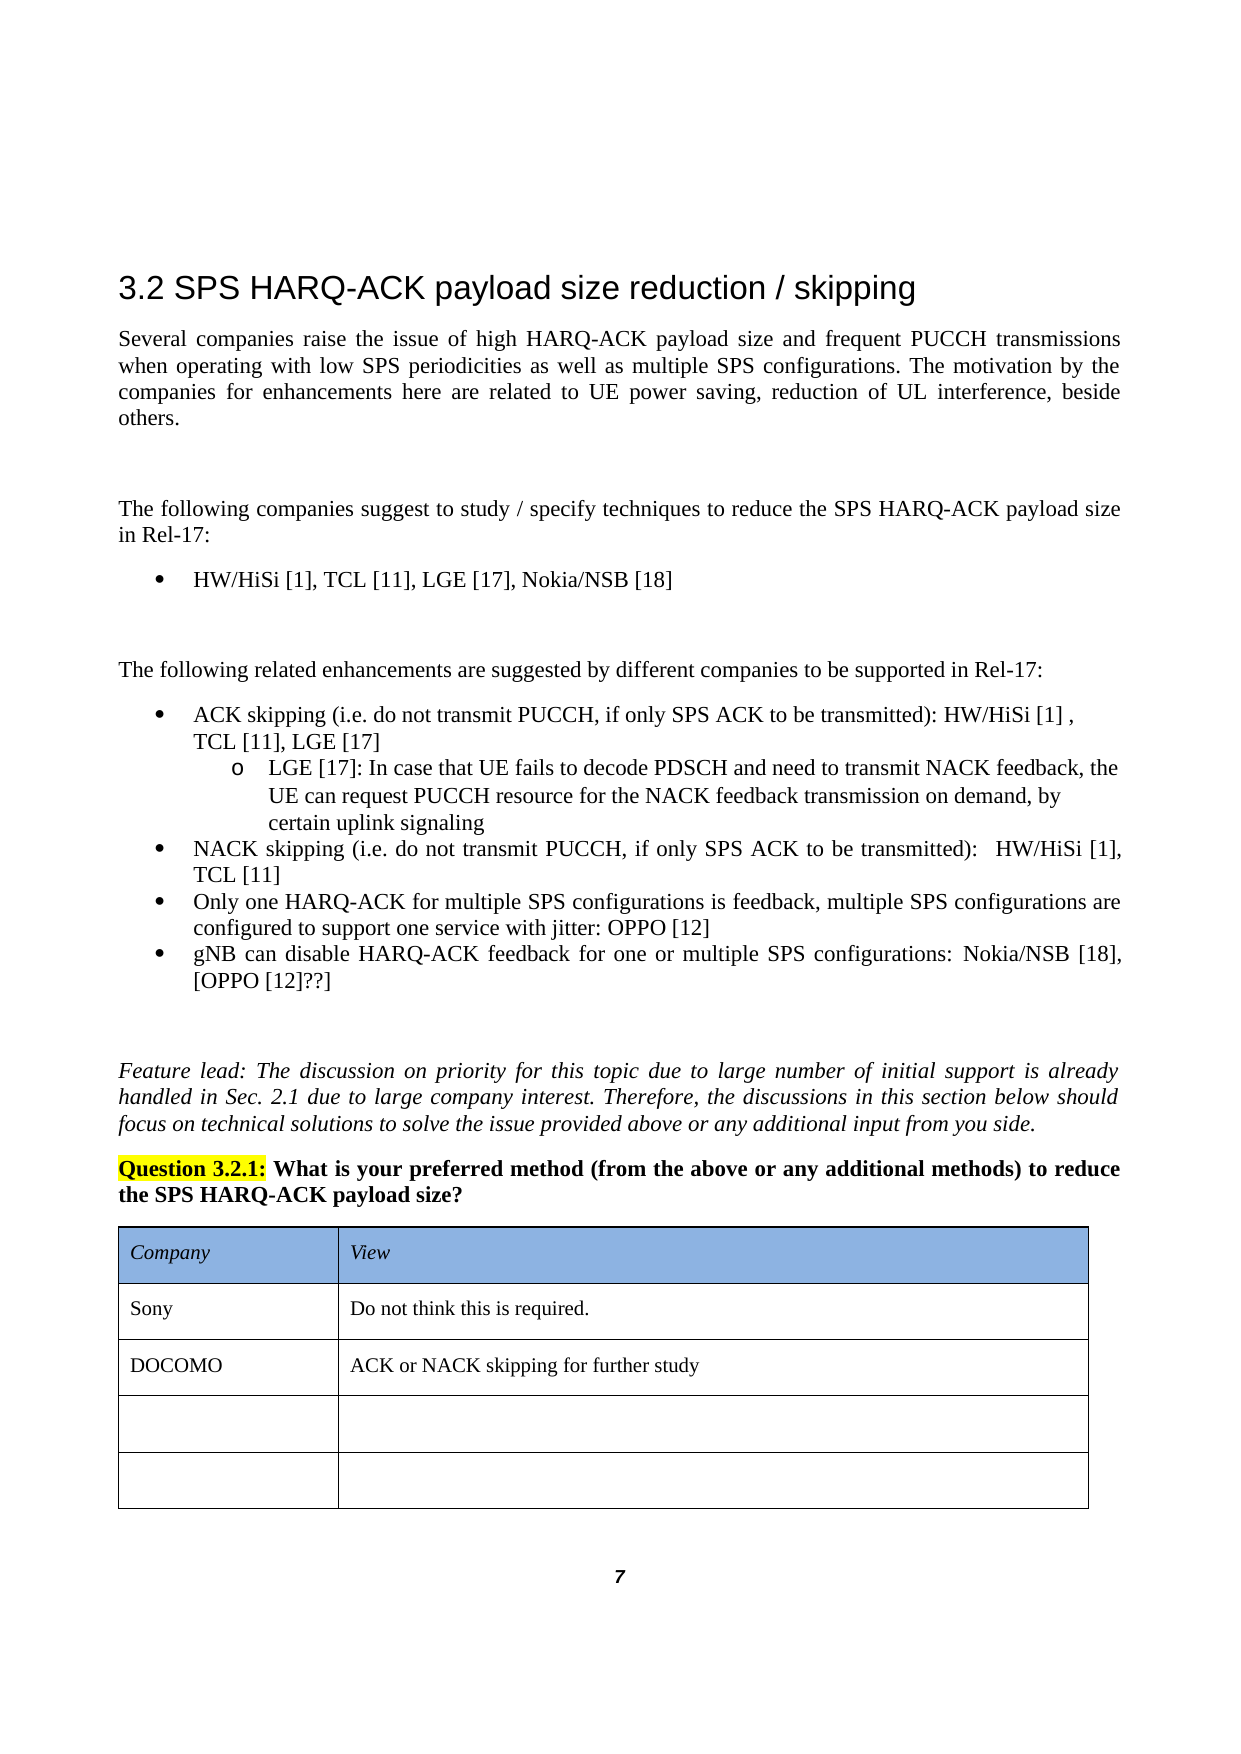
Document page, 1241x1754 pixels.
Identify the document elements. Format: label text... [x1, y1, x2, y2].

table_cell [339, 1453, 1088, 1508]
text The following related enhancements are suggested by different companies to be supported in Rel-17: [118, 656, 1122, 683]
table_cell ACK or NACK skipping for further study [339, 1340, 1088, 1395]
table_header Company [119, 1228, 338, 1283]
list LGE [17]: In case that UE fails to decode PDSCH and need to transmit NACK feedback, the UE can request PUCCH resource for the NACK feedback transmission on demand, by certain uplink signaling [231, 754, 1122, 835]
table_cell [119, 1453, 338, 1508]
table_cell [119, 1396, 338, 1452]
table_cell Sony [119, 1284, 338, 1339]
list gNB can disable HARQ-ACK feedback for one or multiple SPS configurations: Nokia/NSB [18], [OPPO [12]??] [156, 941, 1122, 993]
text Several companies raise the issue of high HARQ-ACK payload size and frequent PUCCH transmissions when operating with low SPS periodicities as well as multiple SPS configurations. The motivation by the companies for enhancements here are related to UE power saving, reduction of UL interference, beside others. [118, 325, 1122, 431]
list ACK skipping (i.e. do not transmit PUCCH, if only SPS ACK to be transmitted): HW/HiSi [1] , TCL [11], LGE [17] [156, 701, 1122, 754]
table_header View [339, 1228, 1088, 1283]
table_cell DOCOMO [119, 1340, 338, 1395]
list HW/HiSi [1], TCL [11], LGE [17], Nokia/NSB [18] [156, 566, 1122, 592]
list Only one HARQ-ACK for multiple SPS configurations is feedback, multiple SPS configurations are configured to support one service with jitter: OPPO [12] [156, 888, 1122, 941]
table_cell Do not think this is required. [339, 1284, 1088, 1339]
text The following companies suggest to study / specify techniques to reduce the SPS HARQ-ACK payload size in Rel-17: [118, 495, 1122, 547]
text Feature lead: The discussion on priority for this topic due to large number of initial support is already handled in Sec. 2.1 due to large company interest. Therefore, the discussions in this section below should focus on technical solutions to solve the issue provided above or any additional input from you side. [118, 1057, 1122, 1136]
subtitle 3.2 SPS HARQ-ACK payload size reduction / skipping [118, 268, 1122, 307]
table_cell [339, 1396, 1088, 1452]
text Question 3.2.1: What is your preferred method (from the above or any additional methods) to reduce the SPS HARQ-ACK payload size? [118, 1155, 1122, 1208]
list NACK skipping (i.e. do not transmit PUCCH, if only SPS ACK to be transmitted): HW/HiSi [1], TCL [11] [156, 835, 1122, 888]
